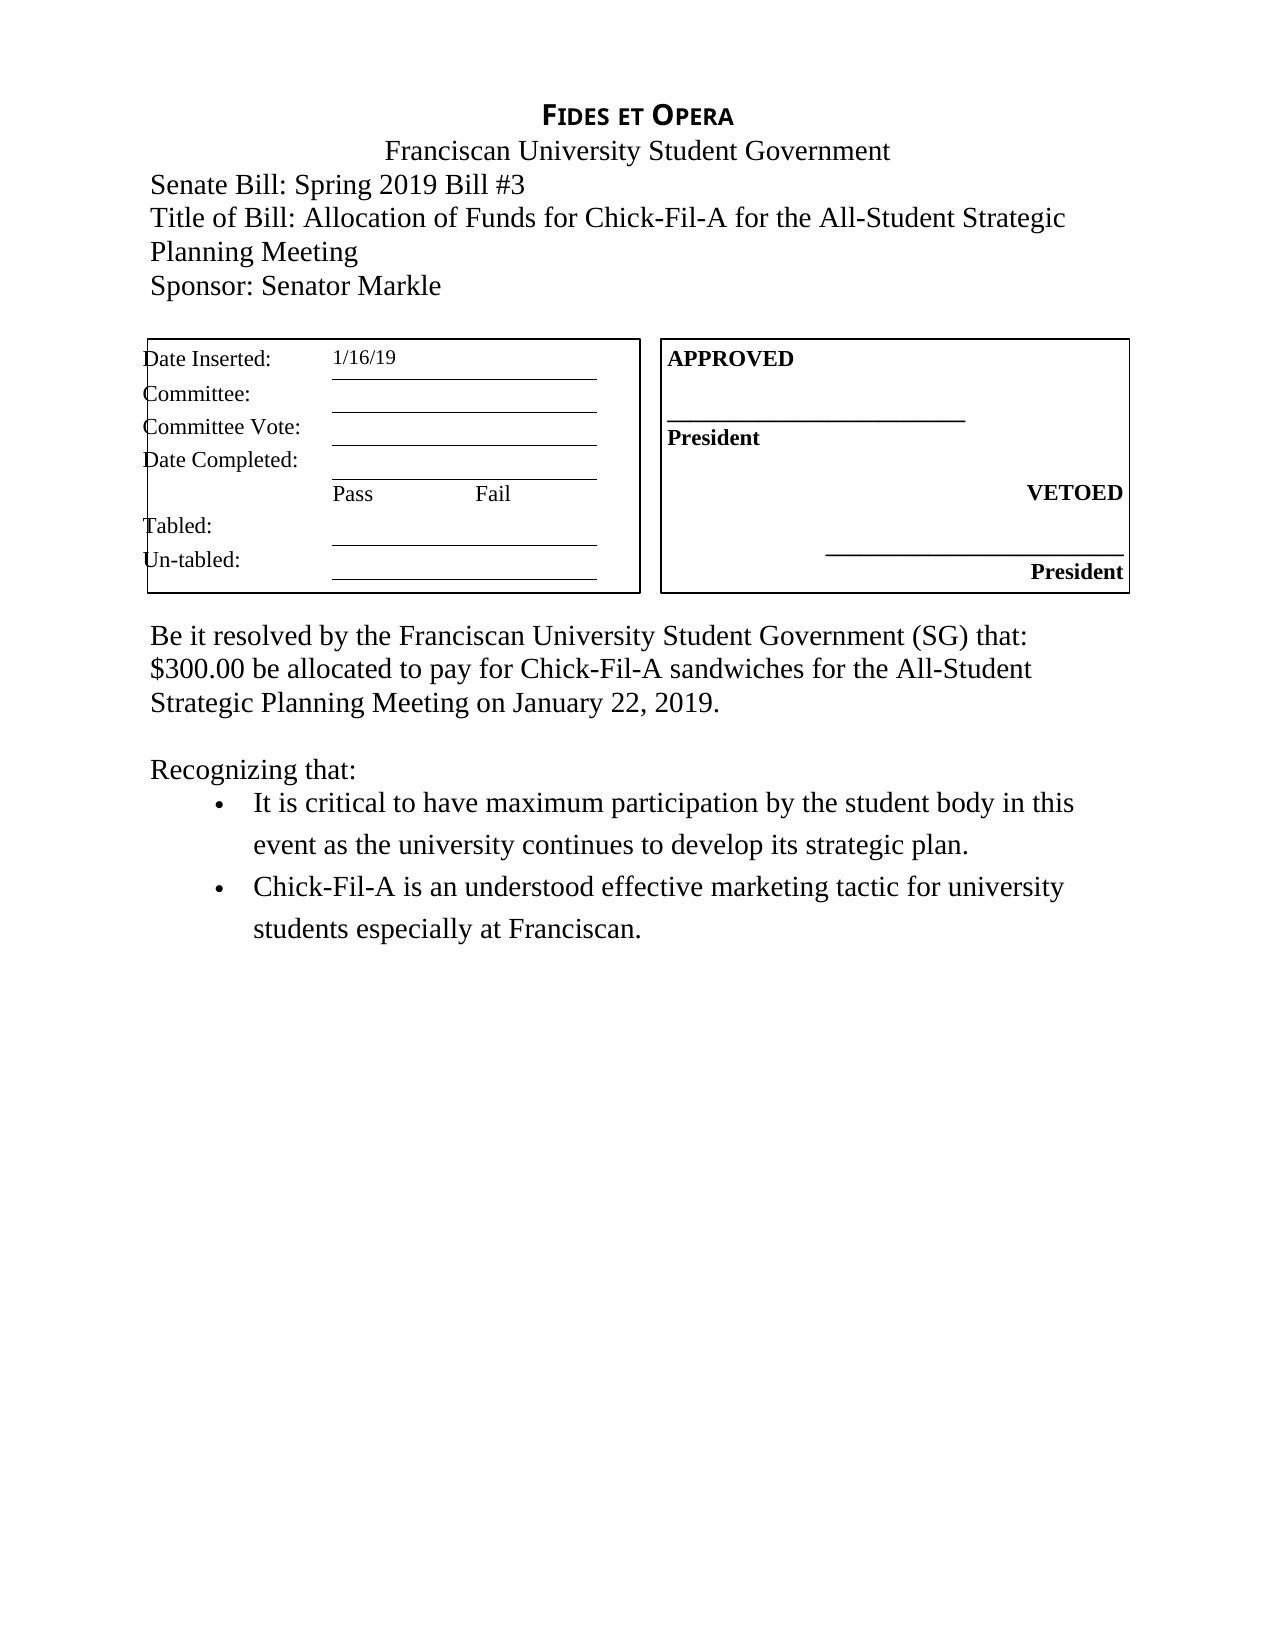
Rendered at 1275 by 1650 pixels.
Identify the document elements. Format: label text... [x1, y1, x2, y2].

subtitle Sponsor: Senator Markle [150, 268, 1125, 301]
list It is critical to have maximum participation by the student body in this event as the university continues to develop its strategic plan. [216, 785, 1125, 861]
title Fides et Opera [150, 94, 1125, 133]
text Franciscan University Student Government [150, 133, 1125, 167]
text Be it resolved by the Franciscan University Student Government (SG) that: $300.00 be allocated to pay for Chick-Fil-A sandwiches for the All-Student Strategic Planning Meeting on January 22, 2019. [150, 618, 1125, 718]
text Title of Bill: Allocation of Funds for Chick-Fil-A for the All-Student Strategic Planning Meeting [150, 201, 1125, 268]
title Recognizing that: [150, 752, 628, 785]
subtitle Senate Bill: Spring 2019 Bill #3 [150, 167, 731, 201]
list Chick-Fil-A is an understood effective marketing tactic for university students especially at Franciscan. [216, 869, 1125, 944]
